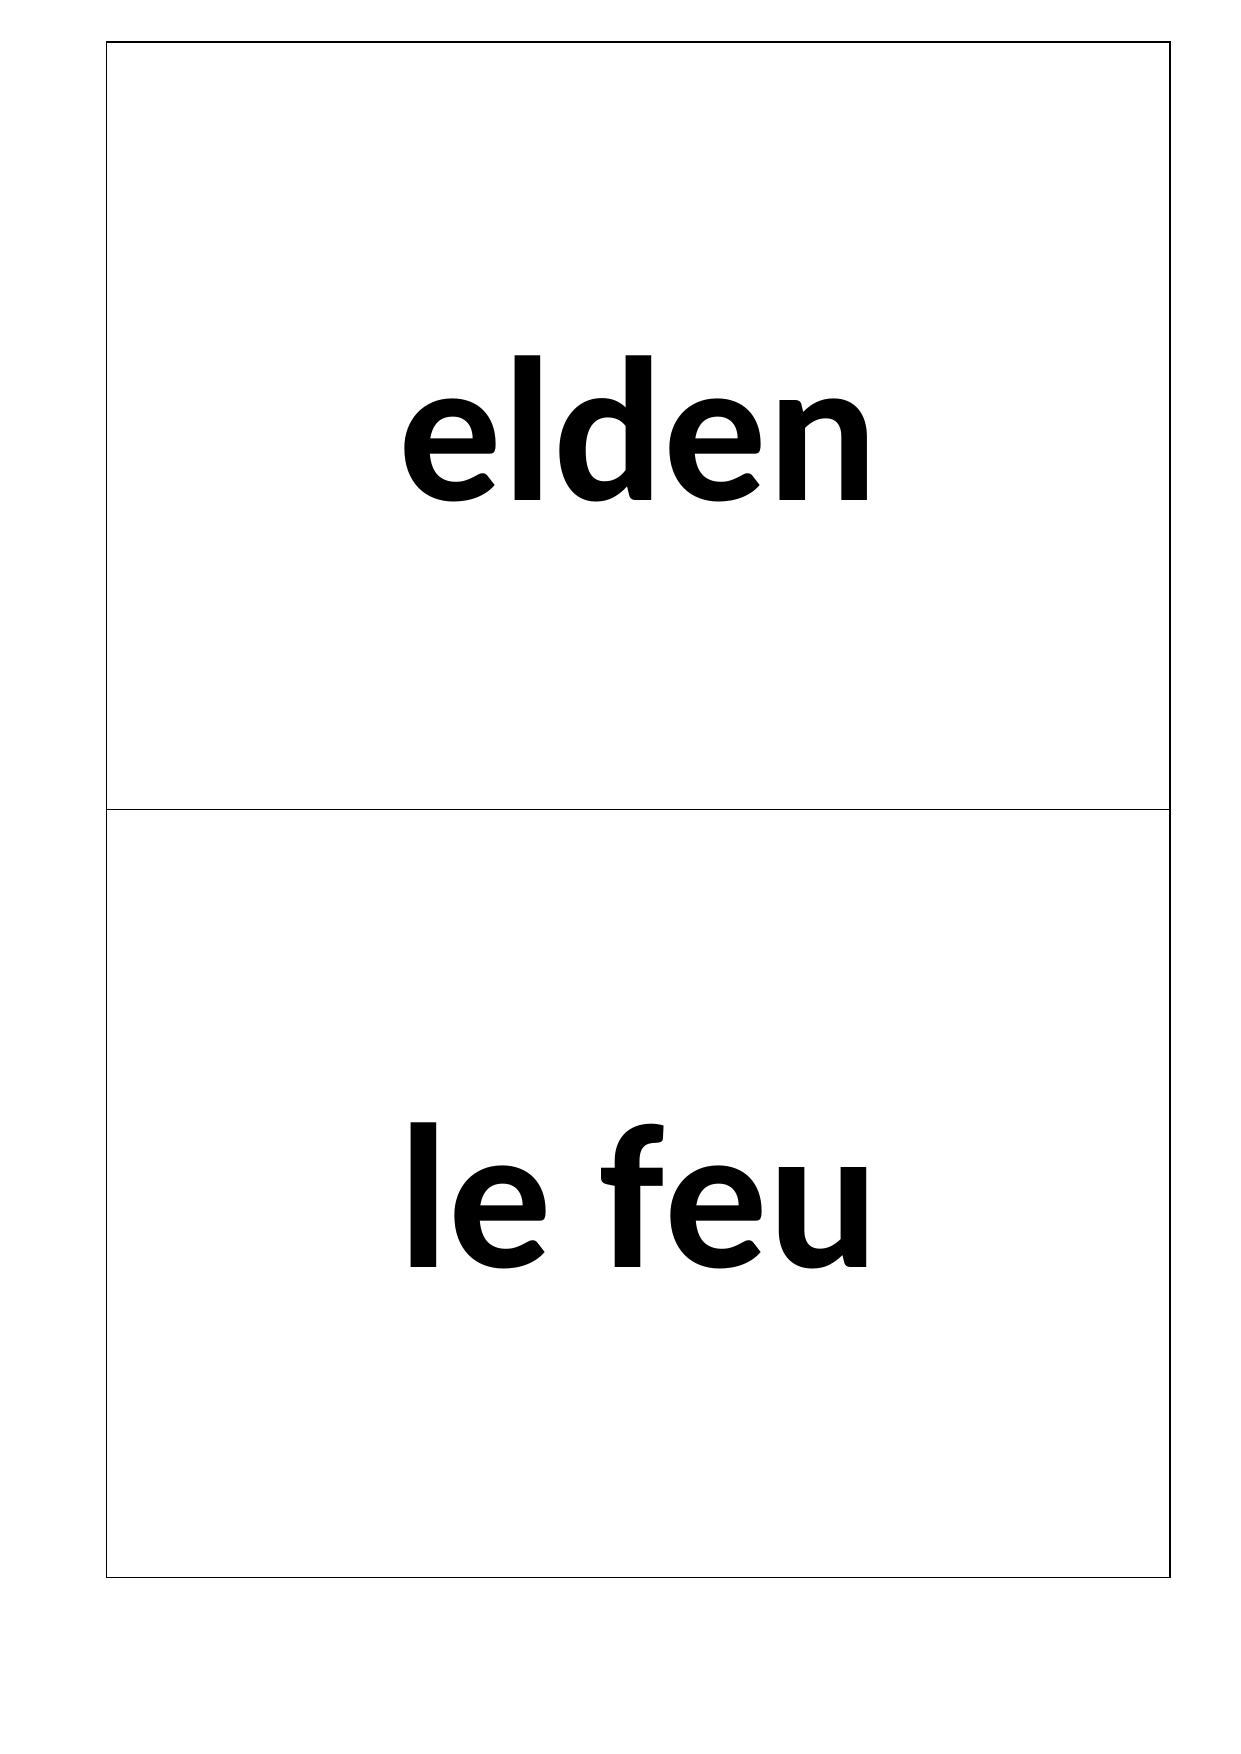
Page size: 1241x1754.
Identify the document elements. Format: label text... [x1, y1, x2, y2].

table_cell elden [107, 43, 1169, 809]
table_cell le feu [107, 810, 1169, 1577]
